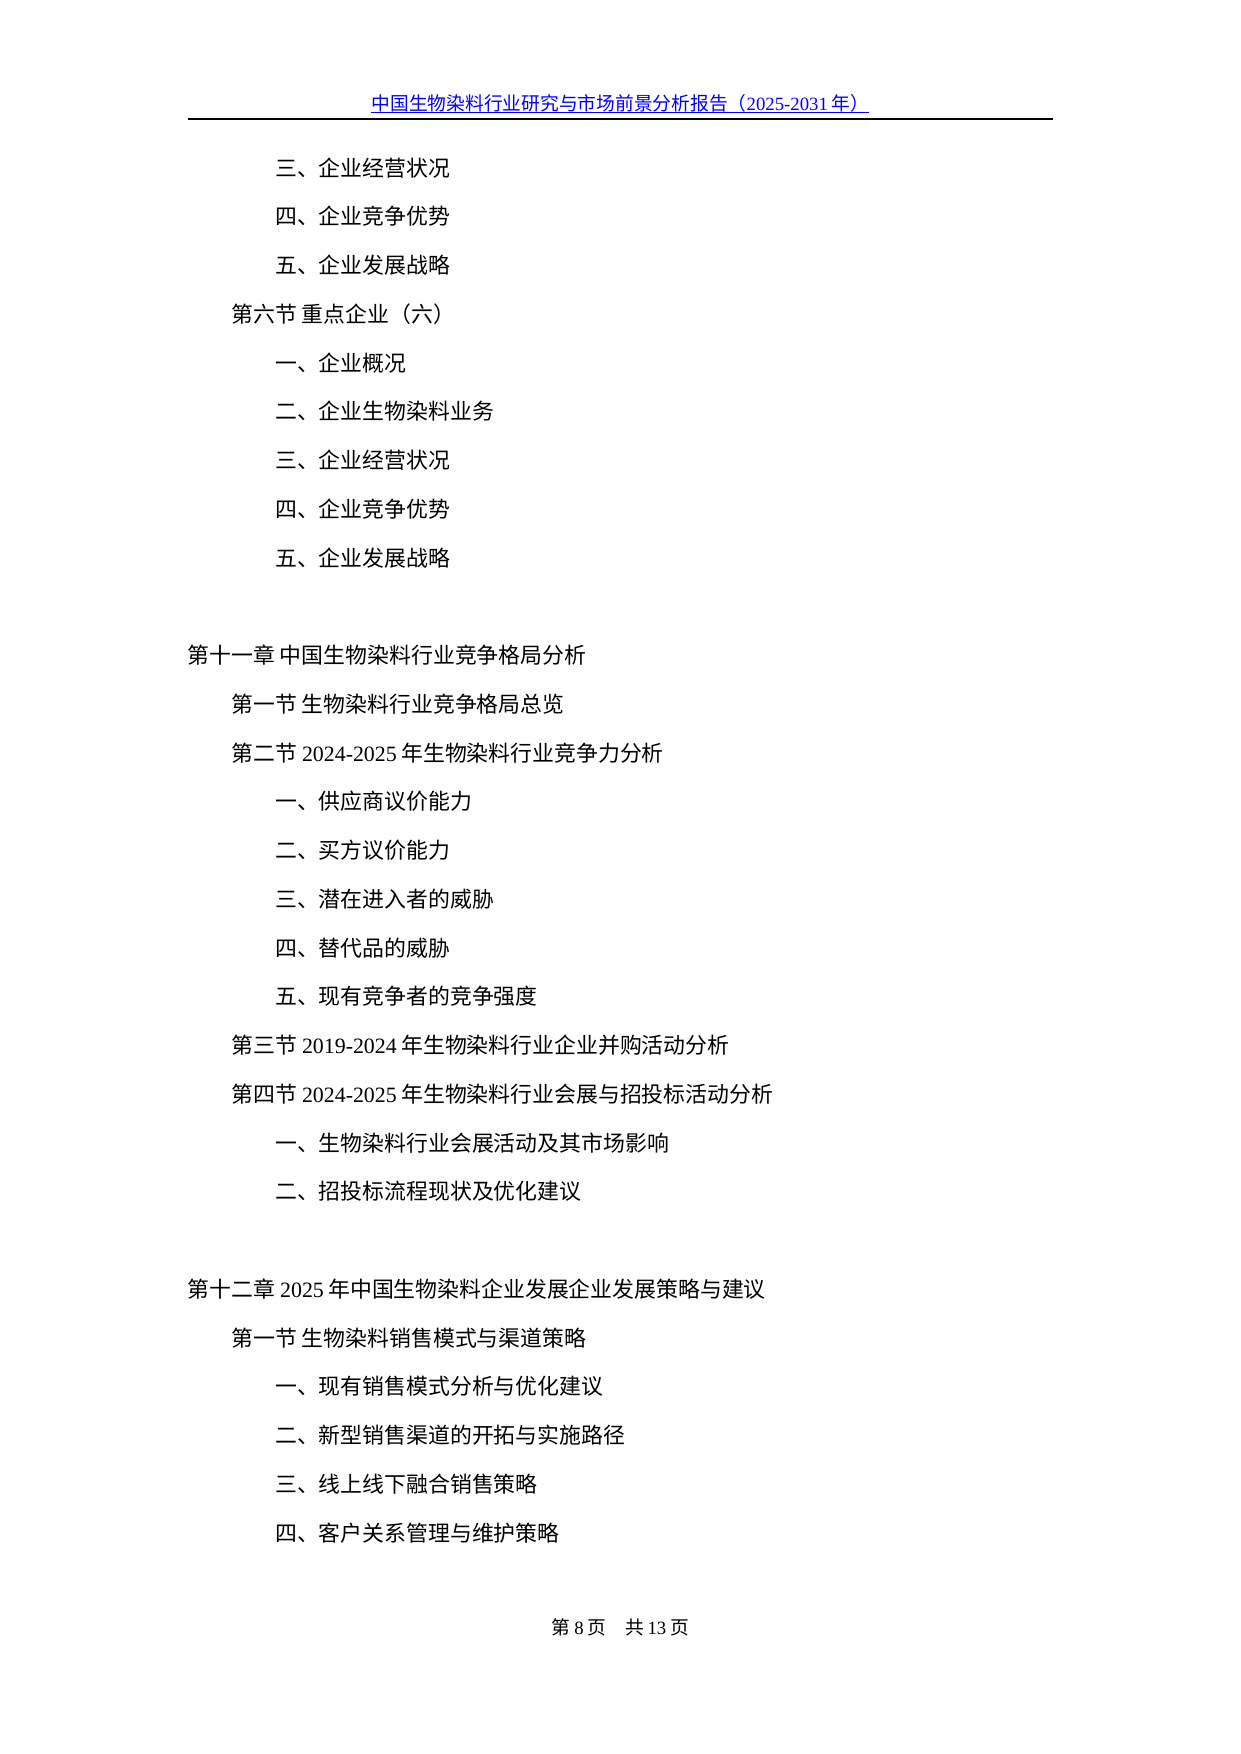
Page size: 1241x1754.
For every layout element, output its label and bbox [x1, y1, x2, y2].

text [187, 150, 1053, 1548]
